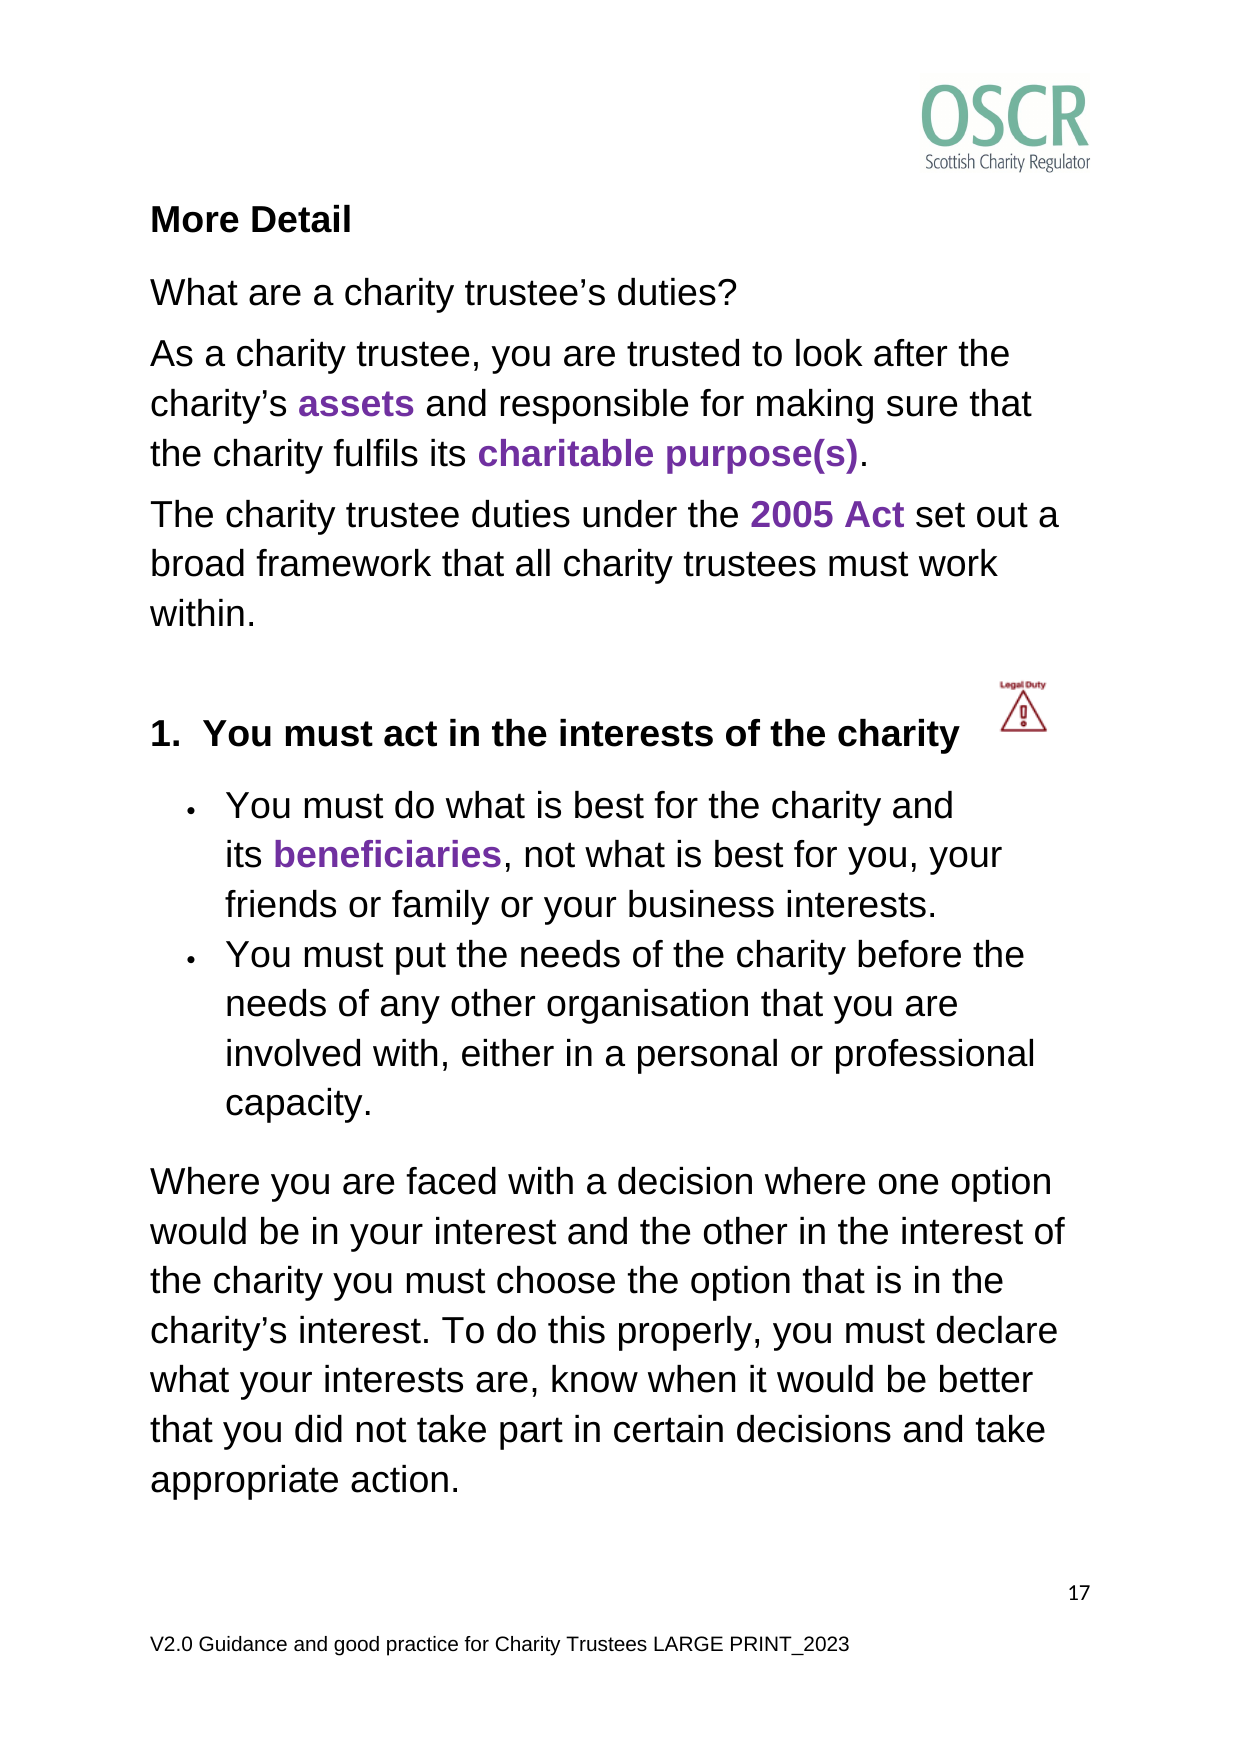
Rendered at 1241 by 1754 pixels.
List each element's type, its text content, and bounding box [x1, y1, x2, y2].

picture [919, 73, 1091, 173]
text The charity trustee duties under the 2005 Act set out a broad framework that all charity trustees must work within. [150, 492, 1090, 634]
subtitle What are a charity trustee’s duties? [150, 270, 1090, 313]
text As a charity trustee, you are trusted to look after the charity’s assets and responsible for making sure that the charity fulfils its charitable purpose(s). [150, 332, 1090, 474]
picture [970, 669, 1074, 746]
subtitle 1. You must act in the interests of the charity [150, 670, 1090, 754]
text Where you are faced with a decision where one option would be in your interest and the other in the interest of the charity you must choose the option that is in the charity’s interest. To do this properly, you must declare what your interests are, know when it would be better that you did not take part in certain decisions and take appropriate action. [150, 1159, 1090, 1500]
list You must put the needs of the charity before the needs of any other organisation that you are involved with, either in a personal or professional capacity. [187, 932, 1090, 1124]
list You must do what is best for the charity and its beneficiaries, not what is best for you, your friends or family or your business interests. [187, 783, 1090, 925]
subtitle More Detail [150, 198, 1090, 241]
